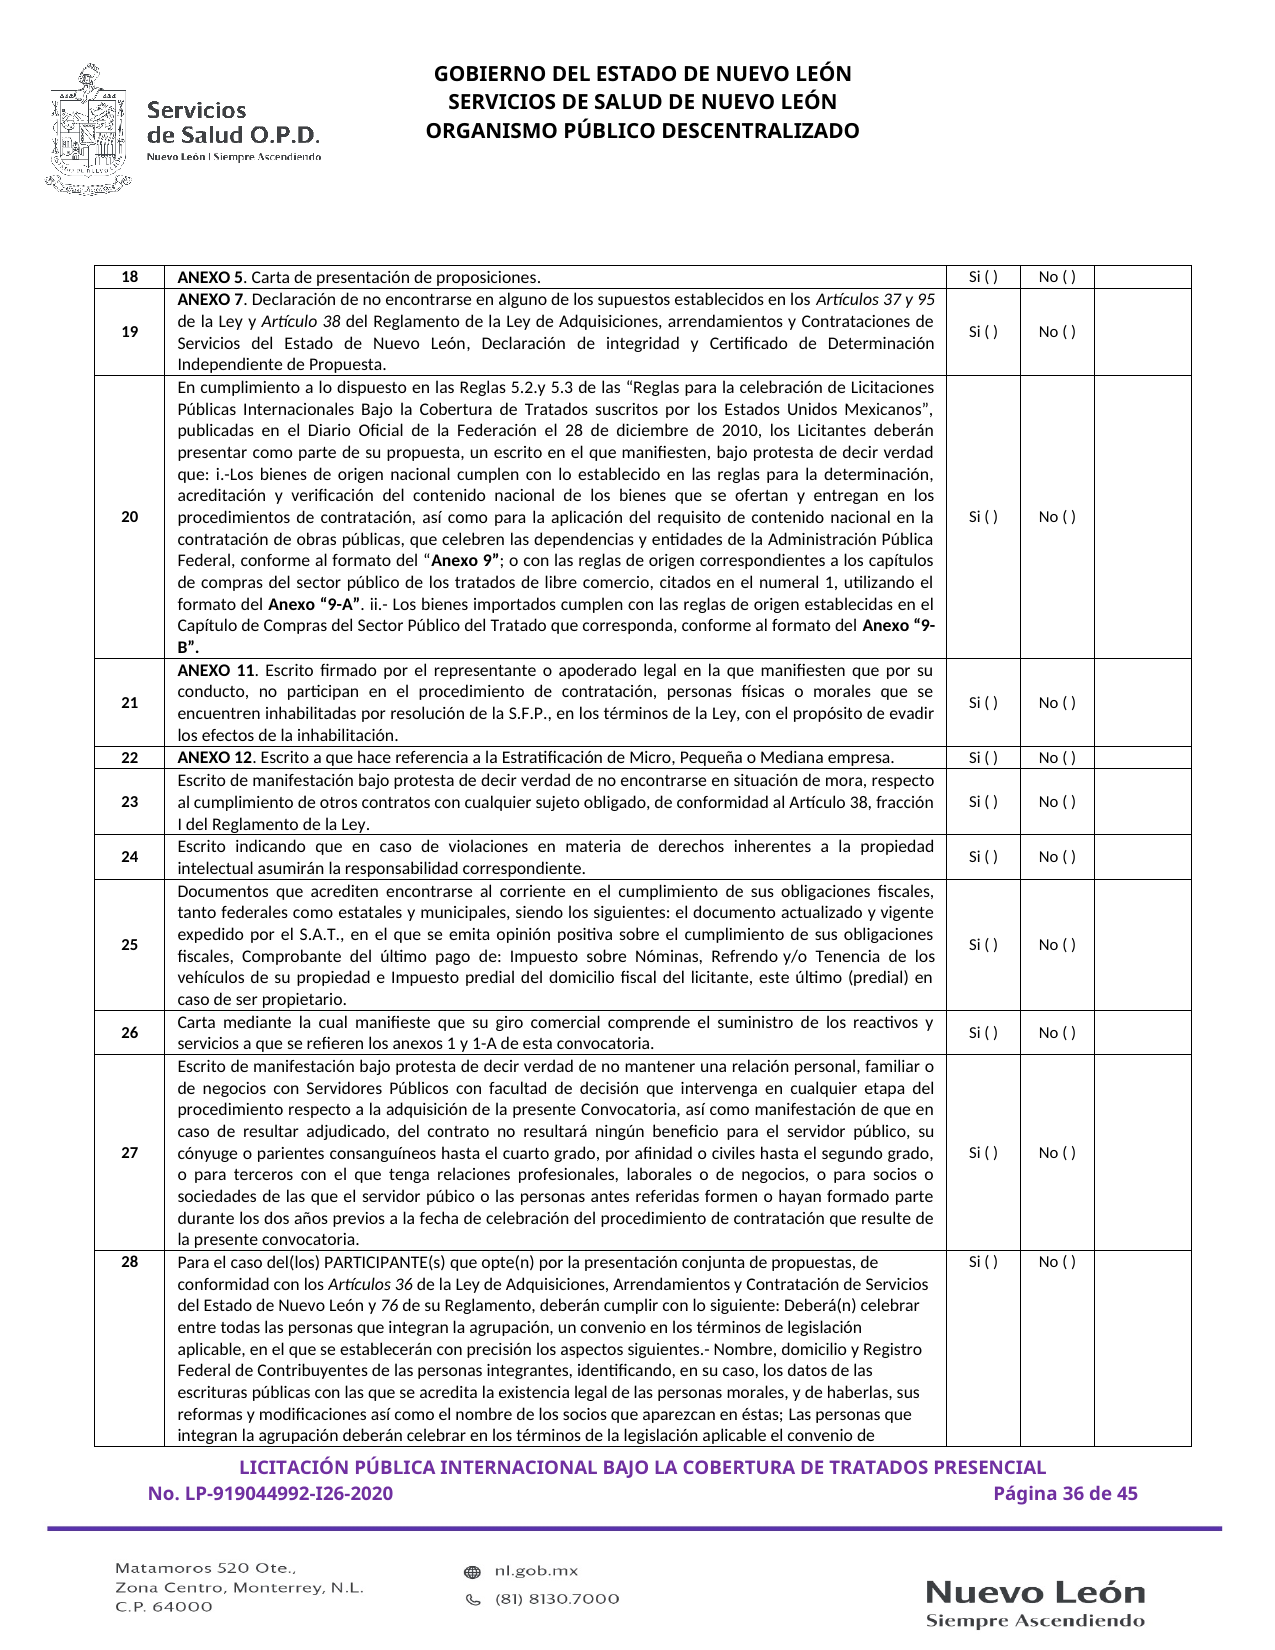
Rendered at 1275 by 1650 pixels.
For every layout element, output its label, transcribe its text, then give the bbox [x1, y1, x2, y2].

table_cell 22 [95, 747, 164, 768]
table_cell [1095, 659, 1191, 746]
table_cell [1095, 747, 1191, 768]
table_cell No ( ) [1021, 1011, 1094, 1054]
table_cell 20 [95, 376, 164, 658]
table_cell 26 [95, 1011, 164, 1054]
table_cell [1095, 769, 1191, 834]
table_cell Escrito de manifestación bajo protesta de decir verdad de no mantener una relación personal, familiar o de negocios con Servidores Públicos con facultad de decisión que intervenga en cualquier etapa del procedimiento respecto a la adquisición de la presente Convocatoria, así como manifestación de que en caso de resultar adjudicado, del contrato no resultará ningún beneficio para el servidor público, su cónyuge o parientes consanguíneos hasta el cuarto grado, por afinidad o civiles hasta el segundo grado, o para terceros con el que tenga relaciones profesionales, laborales o de negocios, o para socios o sociedades de las que el servidor púbico o las personas antes referidas formen o hayan formado parte durante los dos años previos a la fecha de celebración del procedimiento de contratación que resulte de la presente convocatoria. [165, 1055, 946, 1250]
picture [42, 1521, 1223, 1637]
table_cell No ( ) [1021, 880, 1094, 1010]
table_cell 18 [95, 266, 164, 287]
table_cell Si ( ) [947, 376, 1020, 658]
table_cell Si ( ) [947, 1011, 1020, 1054]
table_cell 25 [95, 880, 164, 1010]
table_cell En cumplimiento a lo dispuesto en las Reglas 5.2.y 5.3 de las “Reglas para la celebración de Licitaciones Públicas Internacionales Bajo la Cobertura de Tratados suscritos por los Estados Unidos Mexicanos”, publicadas en el Diario Oficial de la Federación el 28 de diciembre de 2010, los Licitantes deberán presentar como parte de su propuesta, un escrito en el que manifiesten, bajo protesta de decir verdad que: i.-Los bienes de origen nacional cumplen con lo establecido en las reglas para la determinación, acreditación y verificación del contenido nacional de los bienes que se ofertan y entregan en los procedimientos de contratación, así como para la aplicación del requisito de contenido nacional en la contratación de obras públicas, que celebren las dependencias y entidades de la Administración Pública Federal, conforme al formato del “Anexo 9”; o con las reglas de origen correspondientes a los capítulos de compras del sector público de los tratados de libre comercio, citados en el numeral 1, utilizando el formato del Anexo “9-A”. ii.- Los bienes importados cumplen con las reglas de origen establecidas en el Capítulo de Compras del Sector Público del Tratado que corresponda, conforme al formato del Anexo “9-B”. [165, 376, 946, 658]
table_cell 28 [95, 1251, 164, 1446]
table_cell No ( ) [1021, 835, 1094, 879]
table_cell [1095, 376, 1191, 658]
table_cell [1095, 880, 1191, 1010]
table_cell Si ( ) [947, 1055, 1020, 1250]
table_cell 23 [95, 769, 164, 834]
table_cell 21 [95, 659, 164, 746]
table_cell Documentos que acrediten encontrarse al corriente en el cumplimiento de sus obligaciones fiscales, tanto federales como estatales y municipales, siendo los siguientes: el documento actualizado y vigente expedido por el S.A.T., en el que se emita opinión positiva sobre el cumplimiento de sus obligaciones fiscales, Comprobante del último pago de: Impuesto sobre Nóminas, Refrendo y/o Tenencia de los vehículos de su propiedad e Impuesto predial del domicilio fiscal del licitante, este último (predial) en caso de ser propietario. [165, 880, 946, 1010]
table_cell No ( ) [1021, 266, 1094, 287]
table_cell 27 [95, 1055, 164, 1250]
table_cell [1095, 1055, 1191, 1250]
table_cell ANEXO 5. Carta de presentación de proposiciones. [165, 266, 946, 287]
table_cell ANEXO 11. Escrito firmado por el representante o apoderado legal en la que manifiesten que por su conducto, no participan en el procedimiento de contratación, personas físicas o morales que se encuentren inhabilitadas por resolución de la S.F.P., en los términos de la Ley, con el propósito de evadir los efectos de la inhabilitación. [165, 659, 946, 746]
table_cell [1095, 266, 1191, 287]
table_cell Si ( ) [947, 835, 1020, 879]
table_cell No ( ) [1021, 659, 1094, 746]
table_cell No ( ) [1021, 769, 1094, 834]
table_cell No ( ) [1021, 747, 1094, 768]
table_cell [1095, 1251, 1191, 1446]
table_cell No ( ) [1021, 376, 1094, 658]
table_cell [1095, 1011, 1191, 1054]
table_cell 24 [95, 835, 164, 879]
table_cell Si ( ) [947, 1251, 1020, 1446]
table_cell No ( ) [1021, 289, 1094, 375]
table_cell Escrito indicando que en caso de violaciones en materia de derechos inherentes a la propiedad intelectual asumirán la responsabilidad correspondiente. [165, 835, 946, 879]
table_cell Si ( ) [947, 880, 1020, 1010]
table_cell Si ( ) [947, 769, 1020, 834]
table_cell Carta mediante la cual manifieste que su giro comercial comprende el suministro de los reactivos y servicios a que se refieren los anexos 1 y 1-A de esta convocatoria. [165, 1011, 946, 1054]
table_cell Si ( ) [947, 289, 1020, 375]
picture [9, 7, 356, 252]
table_cell Escrito de manifestación bajo protesta de decir verdad de no encontrarse en situación de mora, respecto al cumplimiento de otros contratos con cualquier sujeto obligado, de conformidad al Artículo 38, fracción I del Reglamento de la Ley. [165, 769, 946, 834]
table_cell Si ( ) [947, 266, 1020, 287]
table_cell Si ( ) [947, 747, 1020, 768]
table_cell ANEXO 7. Declaración de no encontrarse en alguno de los supuestos establecidos en los Artículos 37 y 95 de la Ley y Artículo 38 del Reglamento de la Ley de Adquisiciones, arrendamientos y Contrataciones de Servicios del Estado de Nuevo León, Declaración de integridad y Certificado de Determinación Independiente de Propuesta. [165, 289, 946, 375]
table_cell No ( ) [1021, 1055, 1094, 1250]
table_cell ANEXO 12. Escrito a que hace referencia a la Estratificación de Micro, Pequeña o Mediana empresa. [165, 747, 946, 768]
table_cell Si ( ) [947, 659, 1020, 746]
table_cell 19 [95, 289, 164, 375]
table_cell [1095, 289, 1191, 375]
table_cell No ( ) [1021, 1251, 1094, 1446]
table_cell [1095, 835, 1191, 879]
